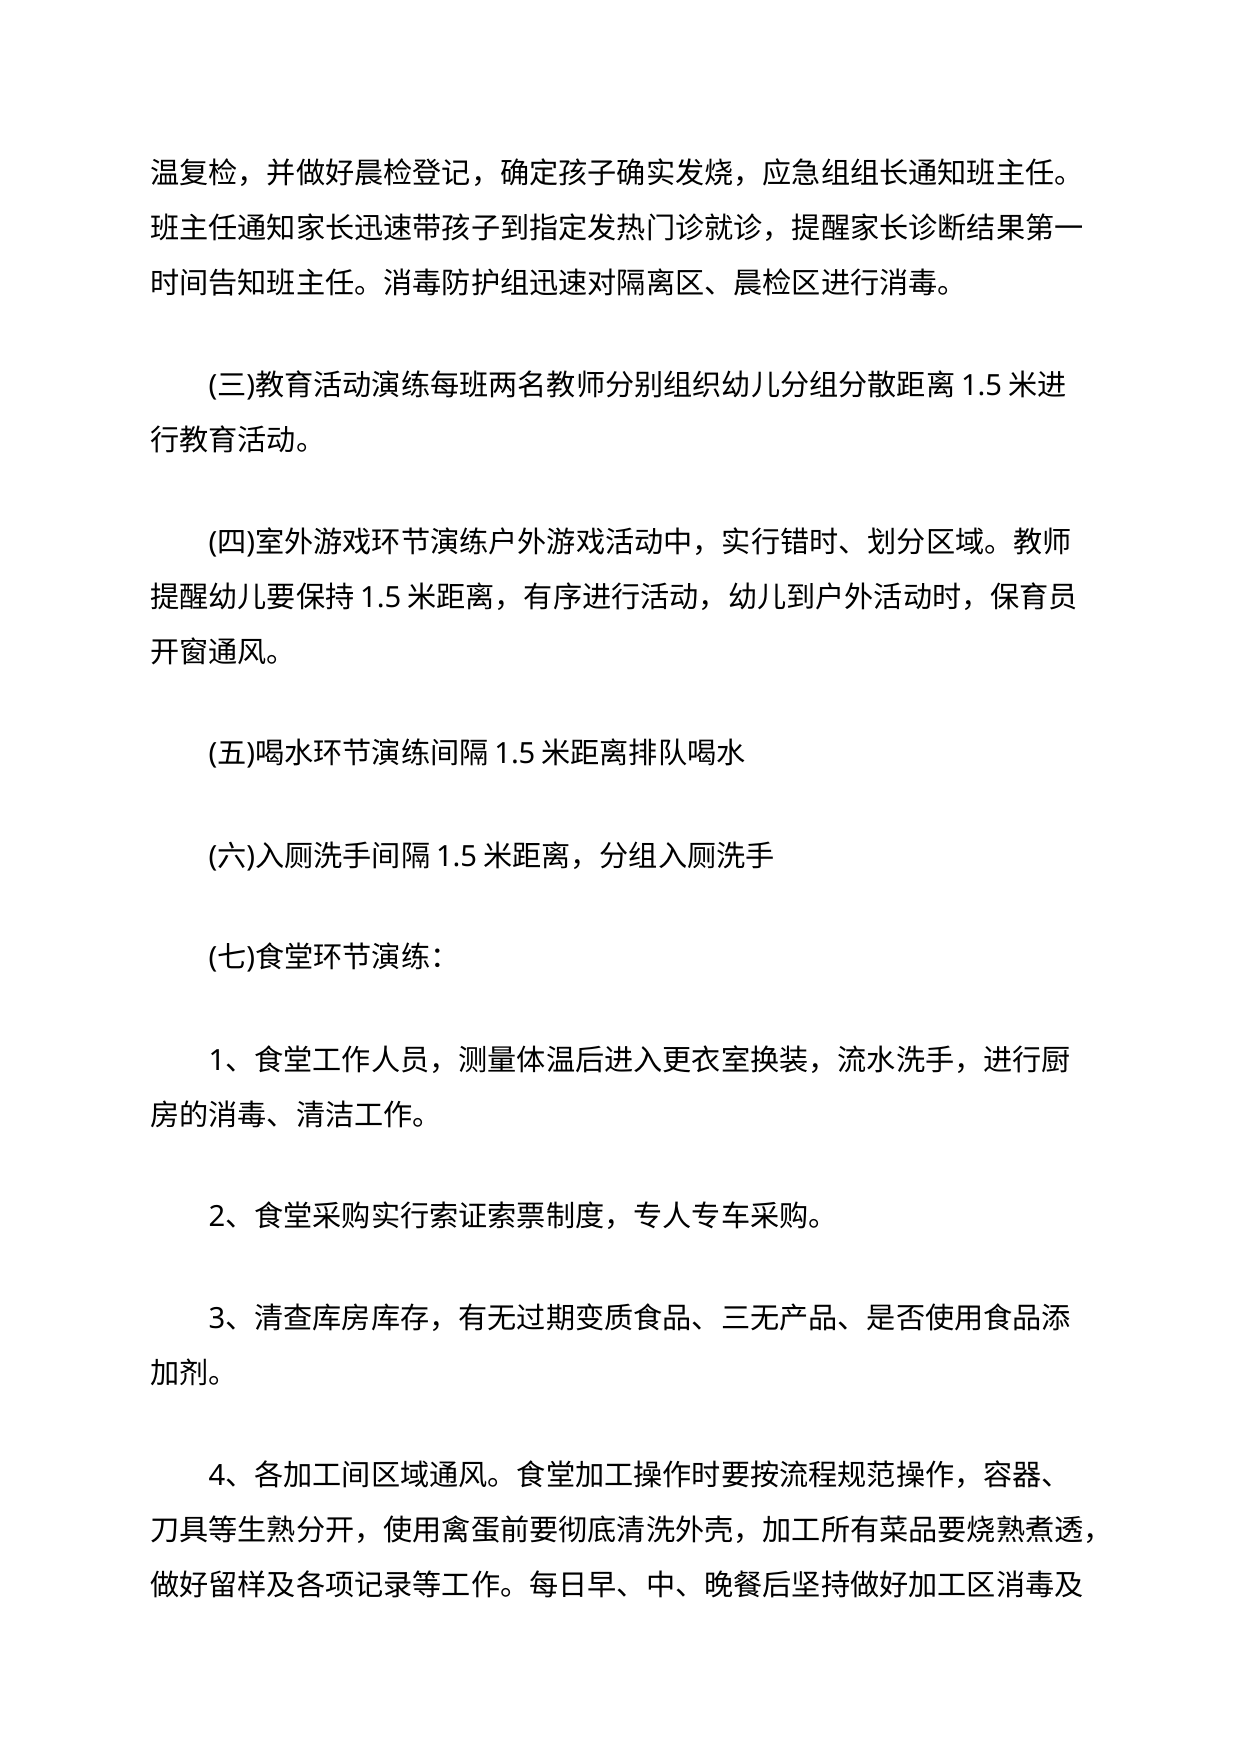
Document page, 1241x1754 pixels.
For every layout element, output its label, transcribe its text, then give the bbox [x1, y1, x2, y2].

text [150, 1452, 1090, 1604]
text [150, 150, 1090, 302]
text (三)教育活动演练每班两名教师分别组织幼儿分组分散距离1.5米进行教育活动。 [150, 362, 1090, 459]
text (七)食堂环节演练： [150, 934, 1090, 976]
text 1、食堂工作人员，测量体温后进入更衣室换装，流水洗手，进行厨房的消毒、清洁工作。 [150, 1036, 1090, 1133]
text 2、食堂采购实行索证索票制度，专人专车采购。 [150, 1193, 1090, 1235]
text (四)室外游戏环节演练户外游戏活动中，实行错时、划分区域。教师提醒幼儿要保持1.5米距离，有序进行活动，幼儿到户外活动时，保育员开窗通风。 [150, 518, 1090, 671]
text (六)入厕洗手间隔1.5米距离，分组入厕洗手 [150, 832, 1090, 874]
text 3、清查库房库存，有无过期变质食品、三无产品、是否使用食品添加剂。 [150, 1295, 1090, 1392]
text (五)喝水环节演练间隔1.5米距离排队喝水 [150, 730, 1090, 772]
